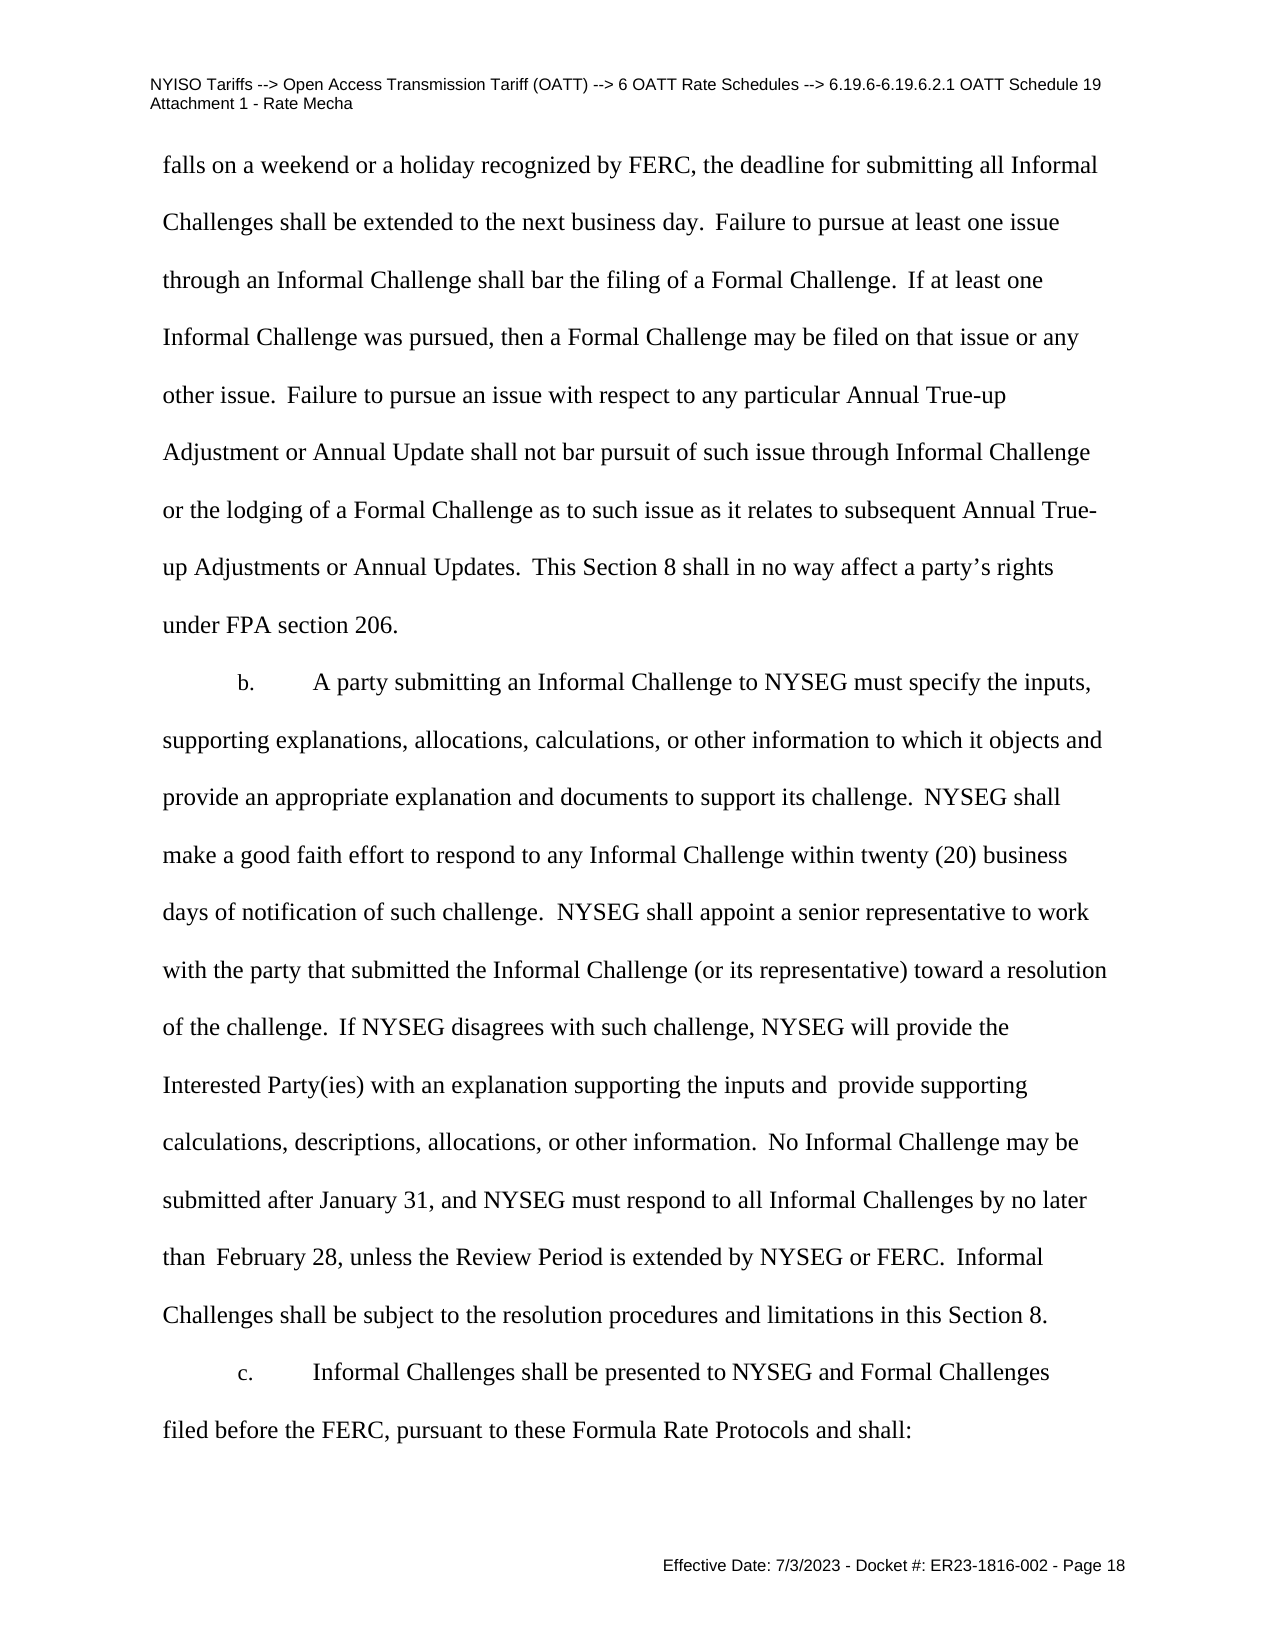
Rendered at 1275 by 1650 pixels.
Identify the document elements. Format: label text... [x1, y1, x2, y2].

list Informal Challenges shall be presented to NYSEG and Formal Challenges filed before the FERC, pursuant to these Formula Rate Protocols and shall: [162, 1357, 1086, 1444]
list A party submitting an Informal Challenge to NYSEG must specify the inputs, supporting explanations, allocations, calculations, or other information to which it objects and provide an appropriate explanation and documents to support its challenge. NYSEG shall make a good faith effort to respond to any Informal Challenge within twenty (20) business days of notification of such challenge. NYSEG shall appoint a senior representative to work with the party that submitted the Informal Challenge (or its representative) toward a resolution of the challenge. If NYSEG disagrees with such challenge, NYSEG will provide the Interested Party(ies) with an explanation supporting the inputs and provide supporting calculations, descriptions, allocations, or other information. No Informal Challenge may be submitted after January 31, and NYSEG must respond to all Informal Challenges by no later than February 28, unless the Review Period is extended by NYSEG or FERC. Informal Challenges shall be subject to the resolution procedures and limitations in this Section 8. [162, 667, 1113, 1329]
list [162, 150, 1115, 639]
